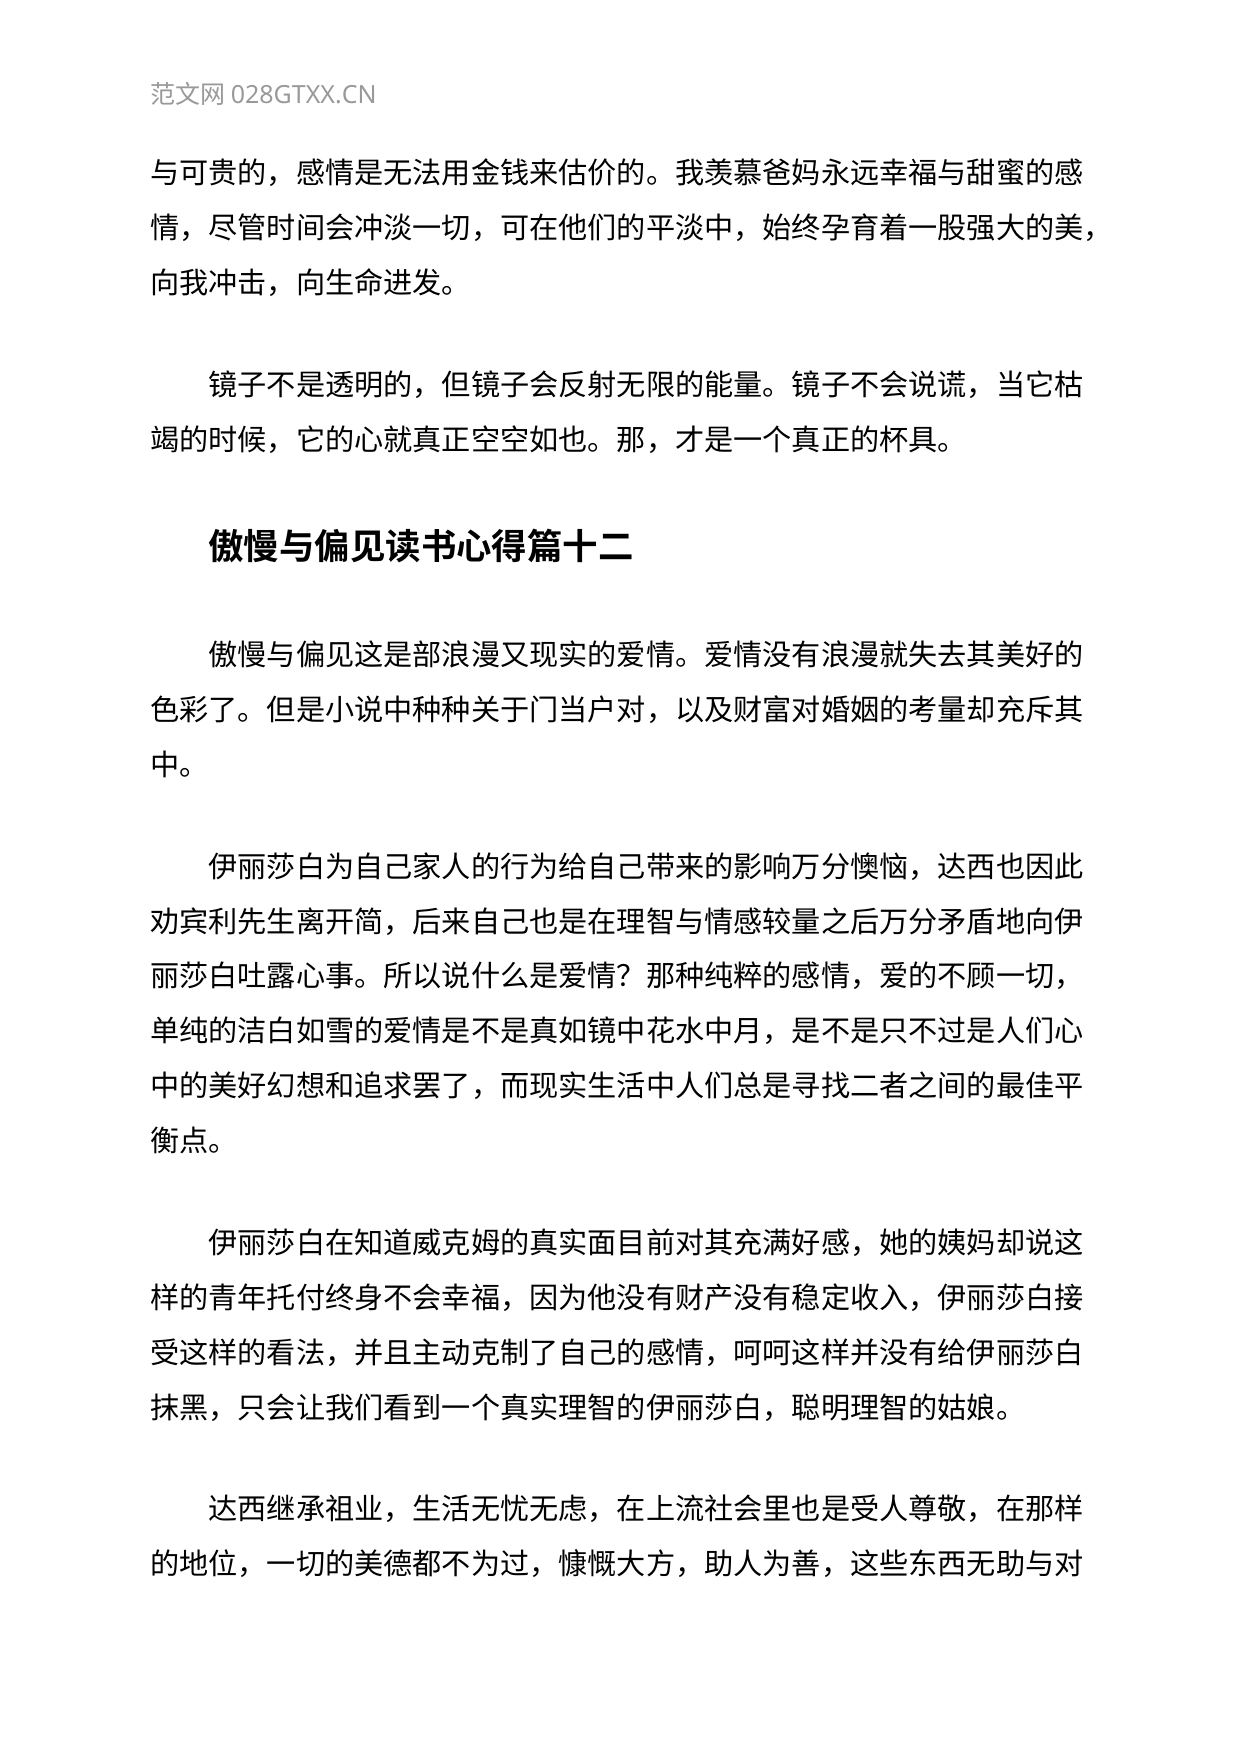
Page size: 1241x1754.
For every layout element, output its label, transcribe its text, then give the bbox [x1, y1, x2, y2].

text 伊丽莎白在知道威克姆的真实面目前对其充满好感，她的姨妈却说这样的青年托付终身不会幸福，因为他没有财产没有稳定收入，伊丽莎白接受这样的看法，并且主动克制了自己的感情，呵呵这样并没有给伊丽莎白抹黑，只会让我们看到一个真实理智的伊丽莎白，聪明理智的姑娘。 [150, 1219, 1090, 1426]
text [150, 1486, 1090, 1583]
text 镜子不是透明的，但镜子会反射无限的能量。镜子不会说谎，当它枯竭的时候，它的心就真正空空如也。那，才是一个真正的杯具。 [150, 362, 1090, 459]
text 傲慢与偏见这是部浪漫又现实的爱情。爱情没有浪漫就失去其美好的色彩了。但是小说中种种关于门当户对，以及财富对婚姻的考量却充斥其中。 [150, 632, 1090, 784]
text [150, 150, 1090, 302]
text 伊丽莎白为自己家人的行为给自己带来的影响万分懊恼，达西也因此劝宾利先生离开简，后来自己也是在理智与情感较量之后万分矛盾地向伊丽莎白吐露心事。所以说什么是爱情？那种纯粹的感情，爱的不顾一切，单纯的洁白如雪的爱情是不是真如镜中花水中月，是不是只不过是人们心中的美好幻想和追求罢了，而现实生活中人们总是寻找二者之间的最佳平衡点。 [150, 843, 1090, 1160]
text 傲慢与偏见读书心得篇十二 [150, 518, 1090, 569]
